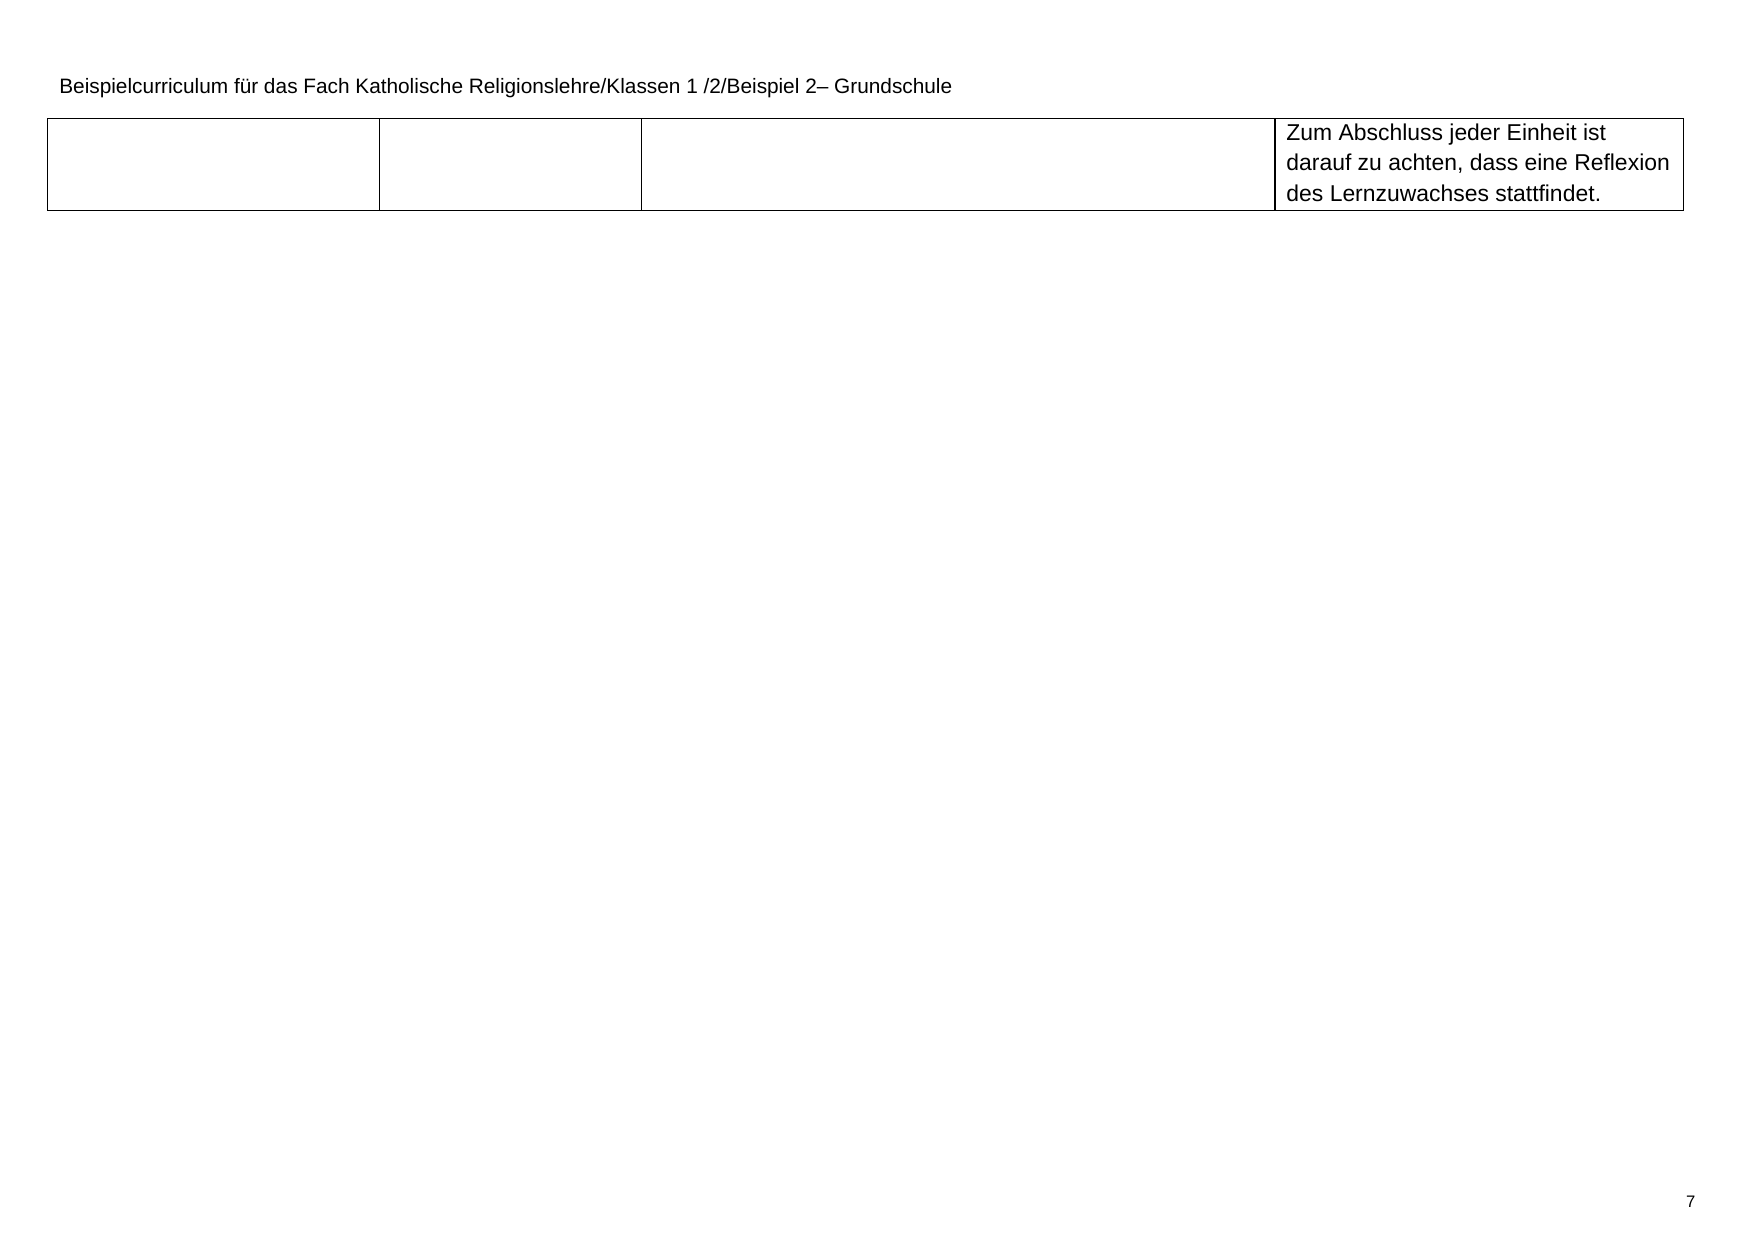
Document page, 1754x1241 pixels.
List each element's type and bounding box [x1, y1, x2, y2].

table_cell [1276, 119, 1683, 210]
table_cell [48, 119, 379, 210]
table_cell [380, 119, 641, 210]
table_cell [642, 119, 1274, 210]
